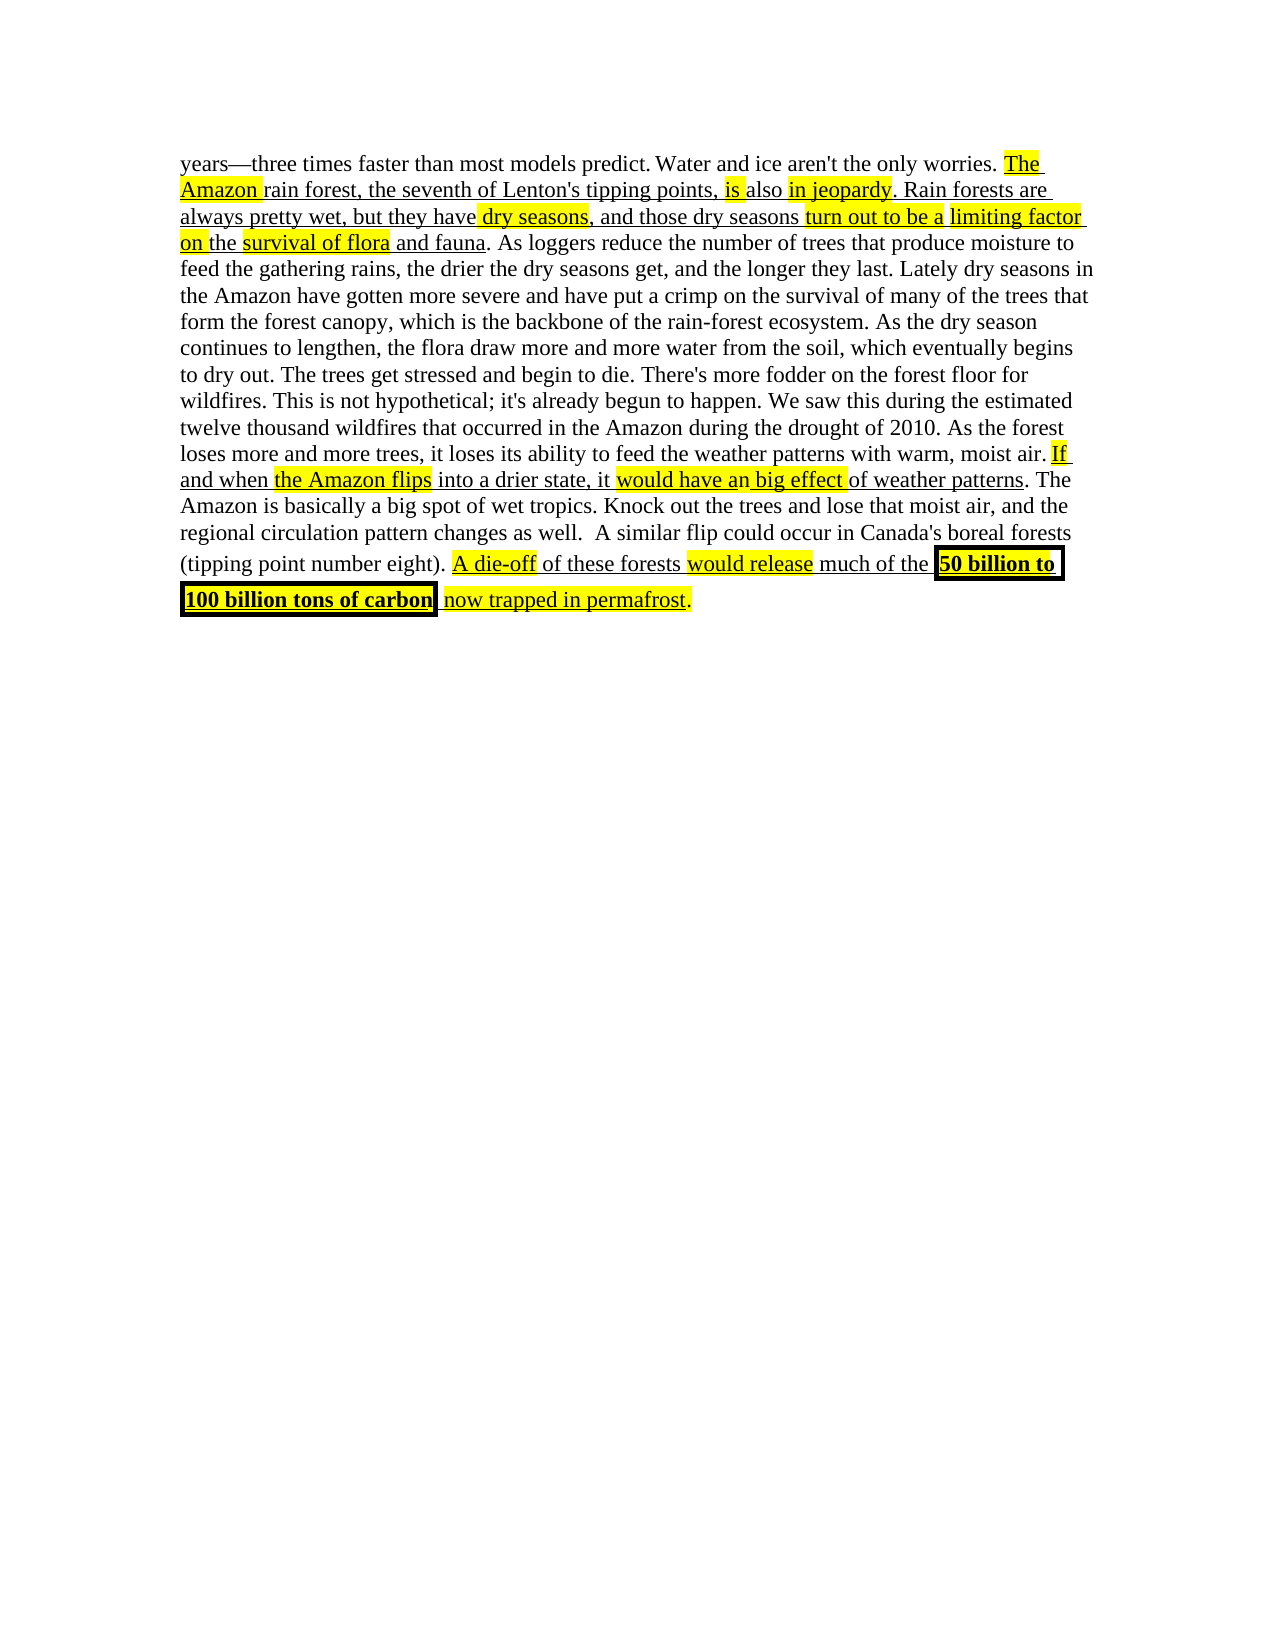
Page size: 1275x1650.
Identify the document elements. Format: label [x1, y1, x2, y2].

text [180, 150, 1095, 617]
